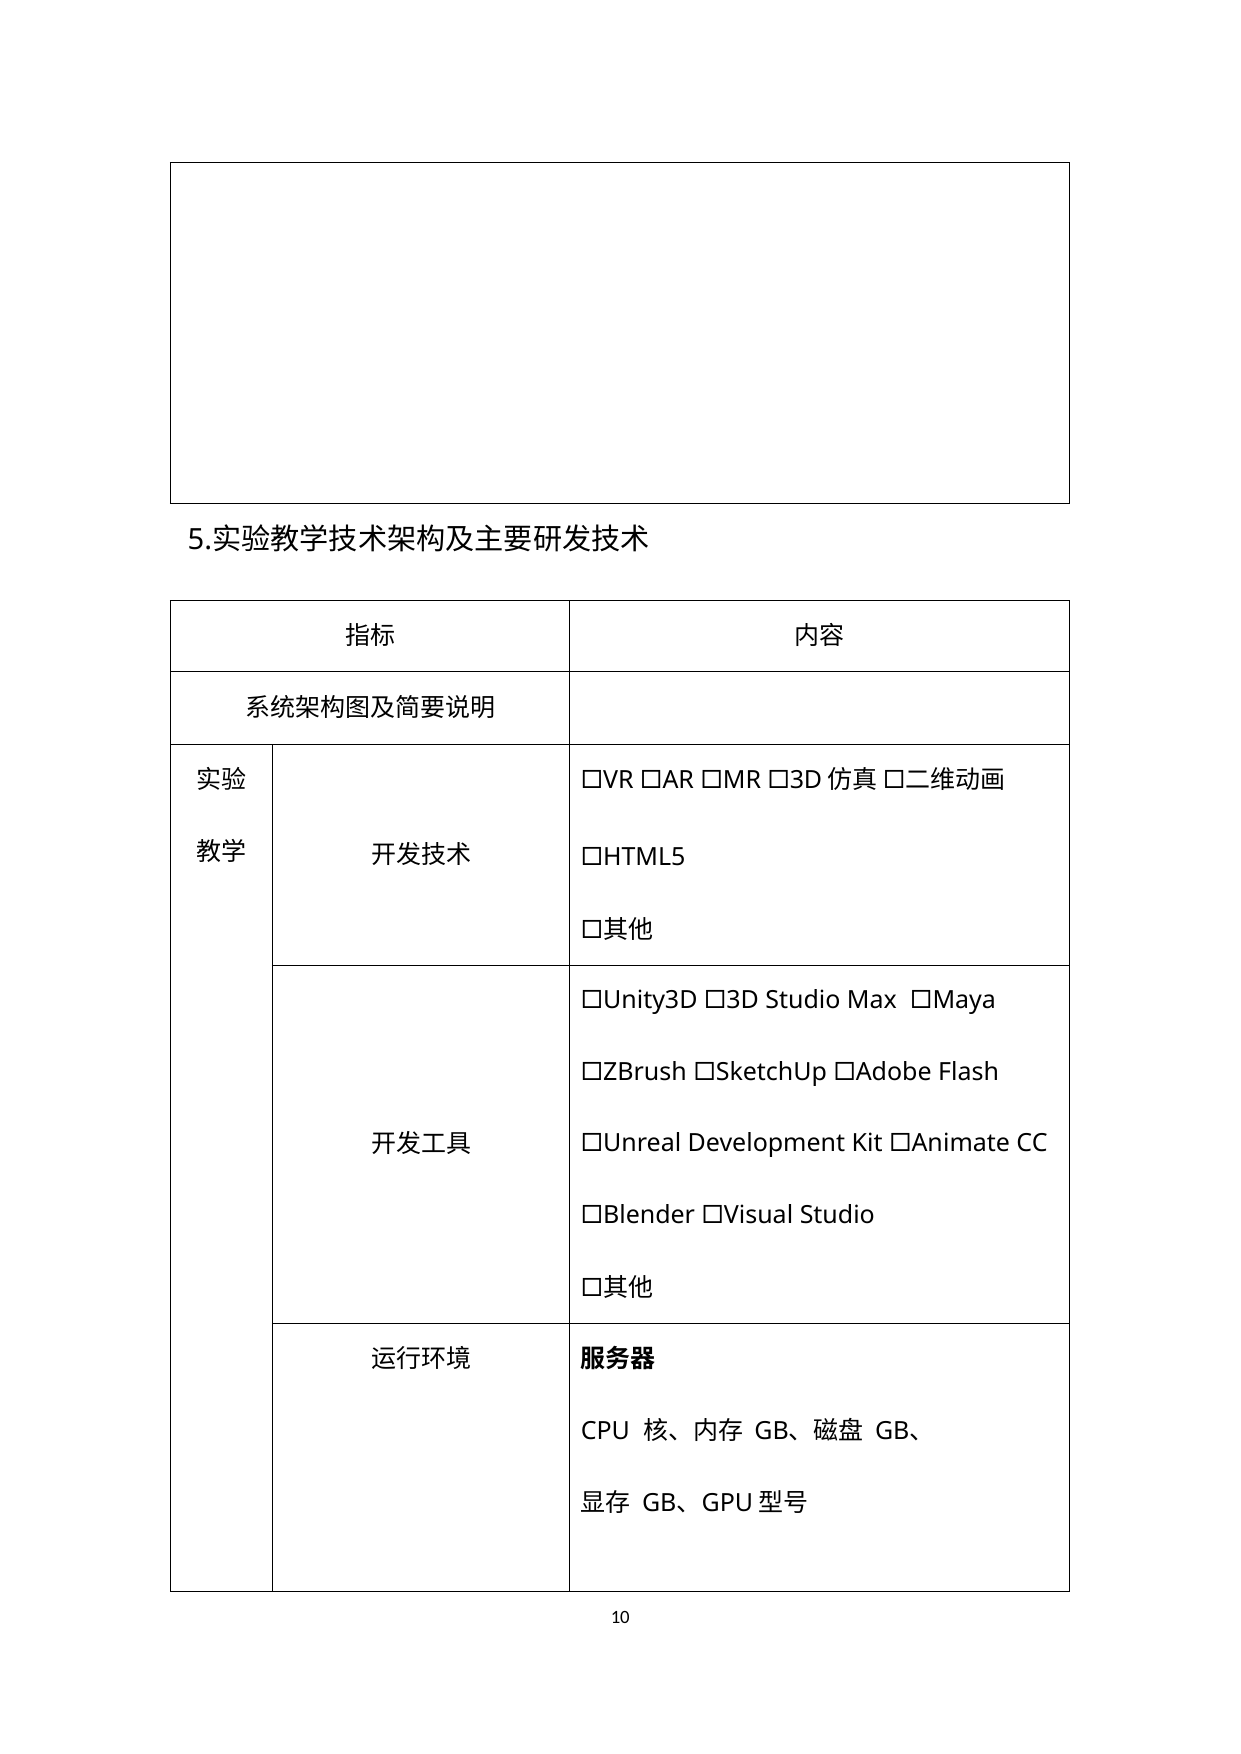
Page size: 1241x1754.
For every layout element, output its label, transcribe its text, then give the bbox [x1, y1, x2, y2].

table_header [171, 163, 1069, 503]
text 5.实验教学技术架构及主要研发技术 [187, 504, 1053, 569]
table_header 内容 [570, 601, 1069, 671]
table_cell 开发技术 [273, 745, 569, 965]
table_cell Unity3D 3D Studio Max Maya ZBrush SketchUp Adobe Flash Unreal Development Kit Animate CC Blender Visual Studio 其他 [570, 966, 1069, 1323]
table_header 指标 [171, 601, 569, 671]
table_cell 系统架构图及简要说明 [171, 672, 569, 744]
table_cell VR AR MR 3D仿真 二维动画HTML5 其他 [570, 745, 1069, 965]
table_cell [570, 672, 1069, 744]
table_cell 实验 教学 [171, 745, 272, 1591]
table_cell 开发工具 [273, 966, 569, 1323]
table_cell 运行环境 [273, 1324, 569, 1591]
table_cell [570, 1324, 1069, 1591]
